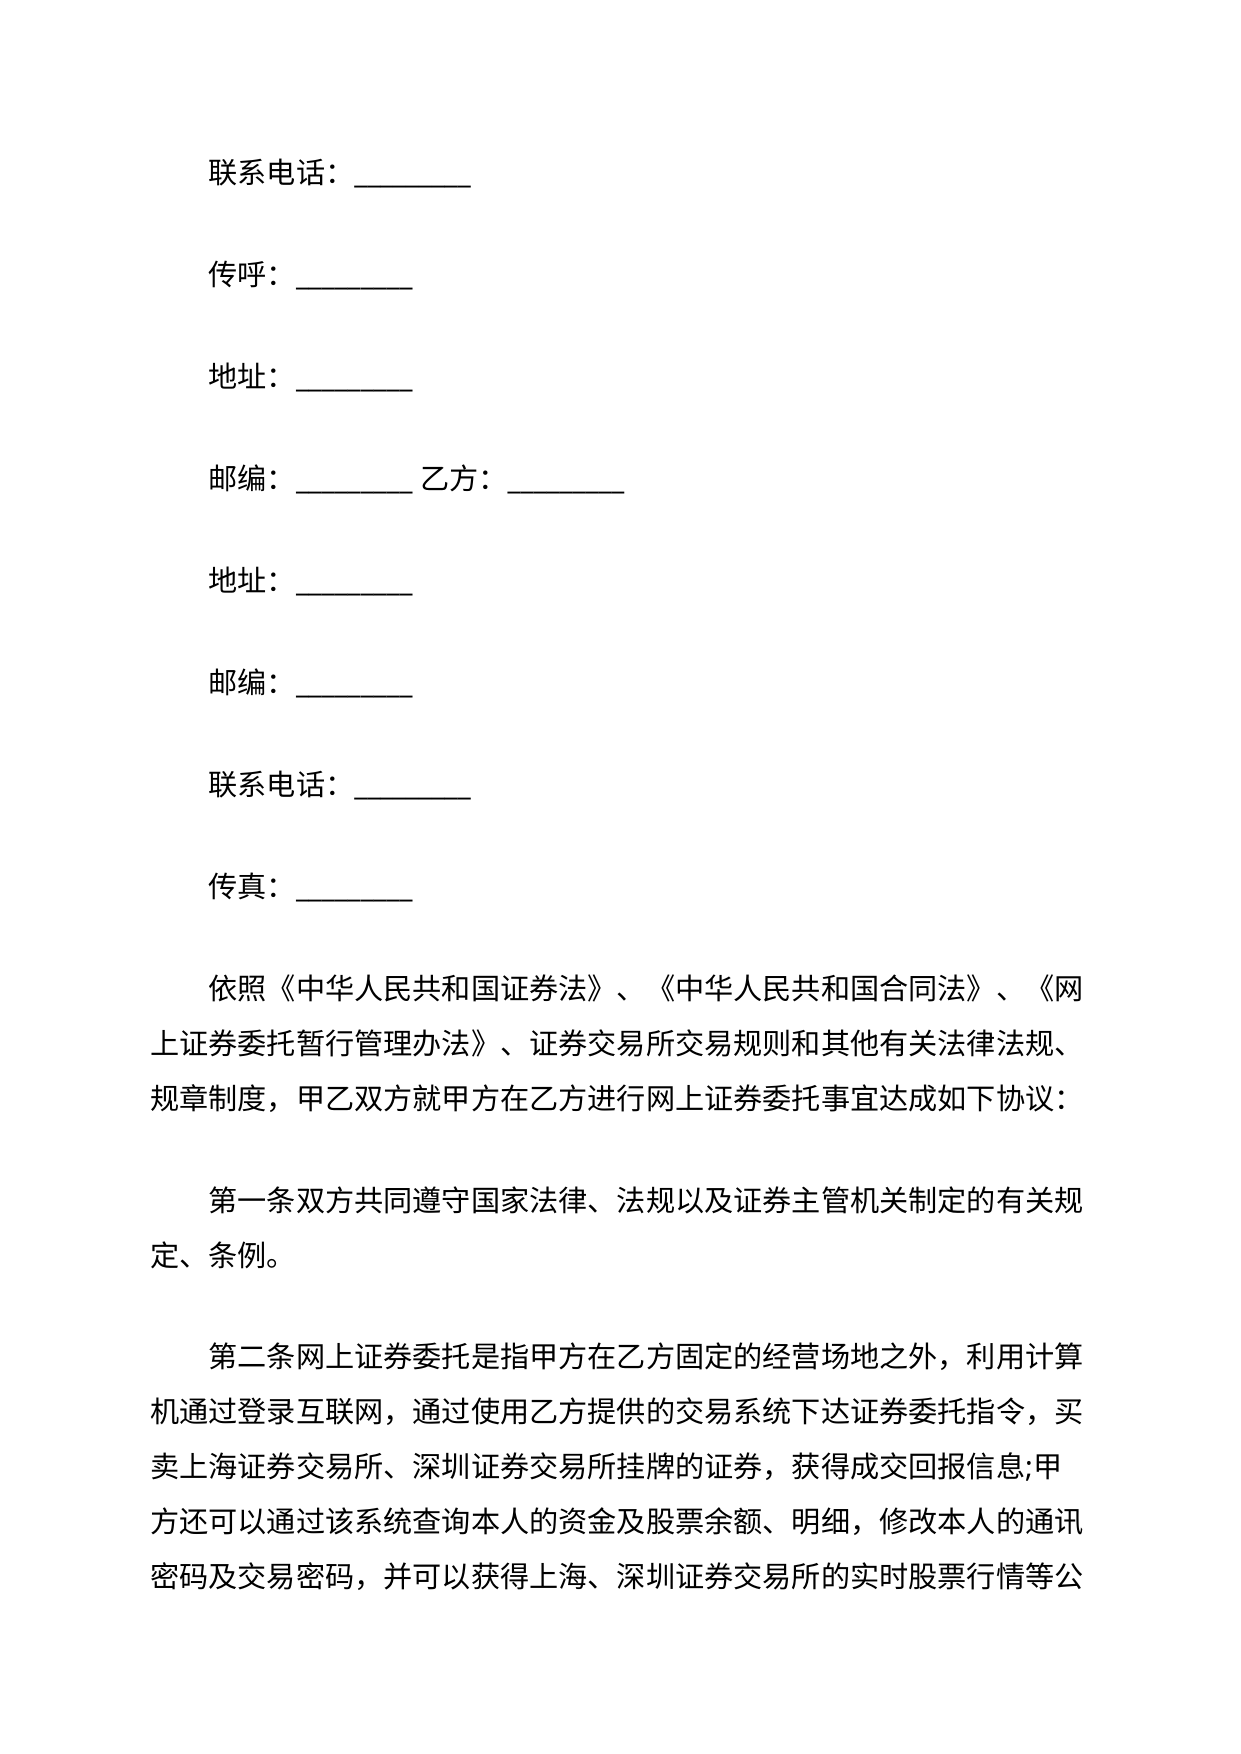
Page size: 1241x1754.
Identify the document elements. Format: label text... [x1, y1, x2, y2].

text 联系电话：_________ [150, 762, 1090, 804]
text 联系电话：_________ [150, 150, 1090, 192]
text 依照《中华人民共和国证券法》、《中华人民共和国合同法》、《网上证券委托暂行管理办法》、证券交易所交易规则和其他有关法律法规、规章制度，甲乙双方就甲方在乙方进行网上证券委托事宜达成如下协议： [150, 966, 1090, 1118]
text 传真：_________ [150, 864, 1090, 906]
text 邮编：_________ [150, 660, 1090, 702]
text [150, 1334, 1090, 1596]
text 传呼：_________ [150, 252, 1090, 294]
text 地址：_________ [150, 558, 1090, 600]
text 邮编：_________ 乙方：_________ [150, 456, 1090, 498]
text 地址：_________ [150, 354, 1090, 396]
text 第一条双方共同遵守国家法律、法规以及证券主管机关制定的有关规定、条例。 [150, 1177, 1090, 1274]
